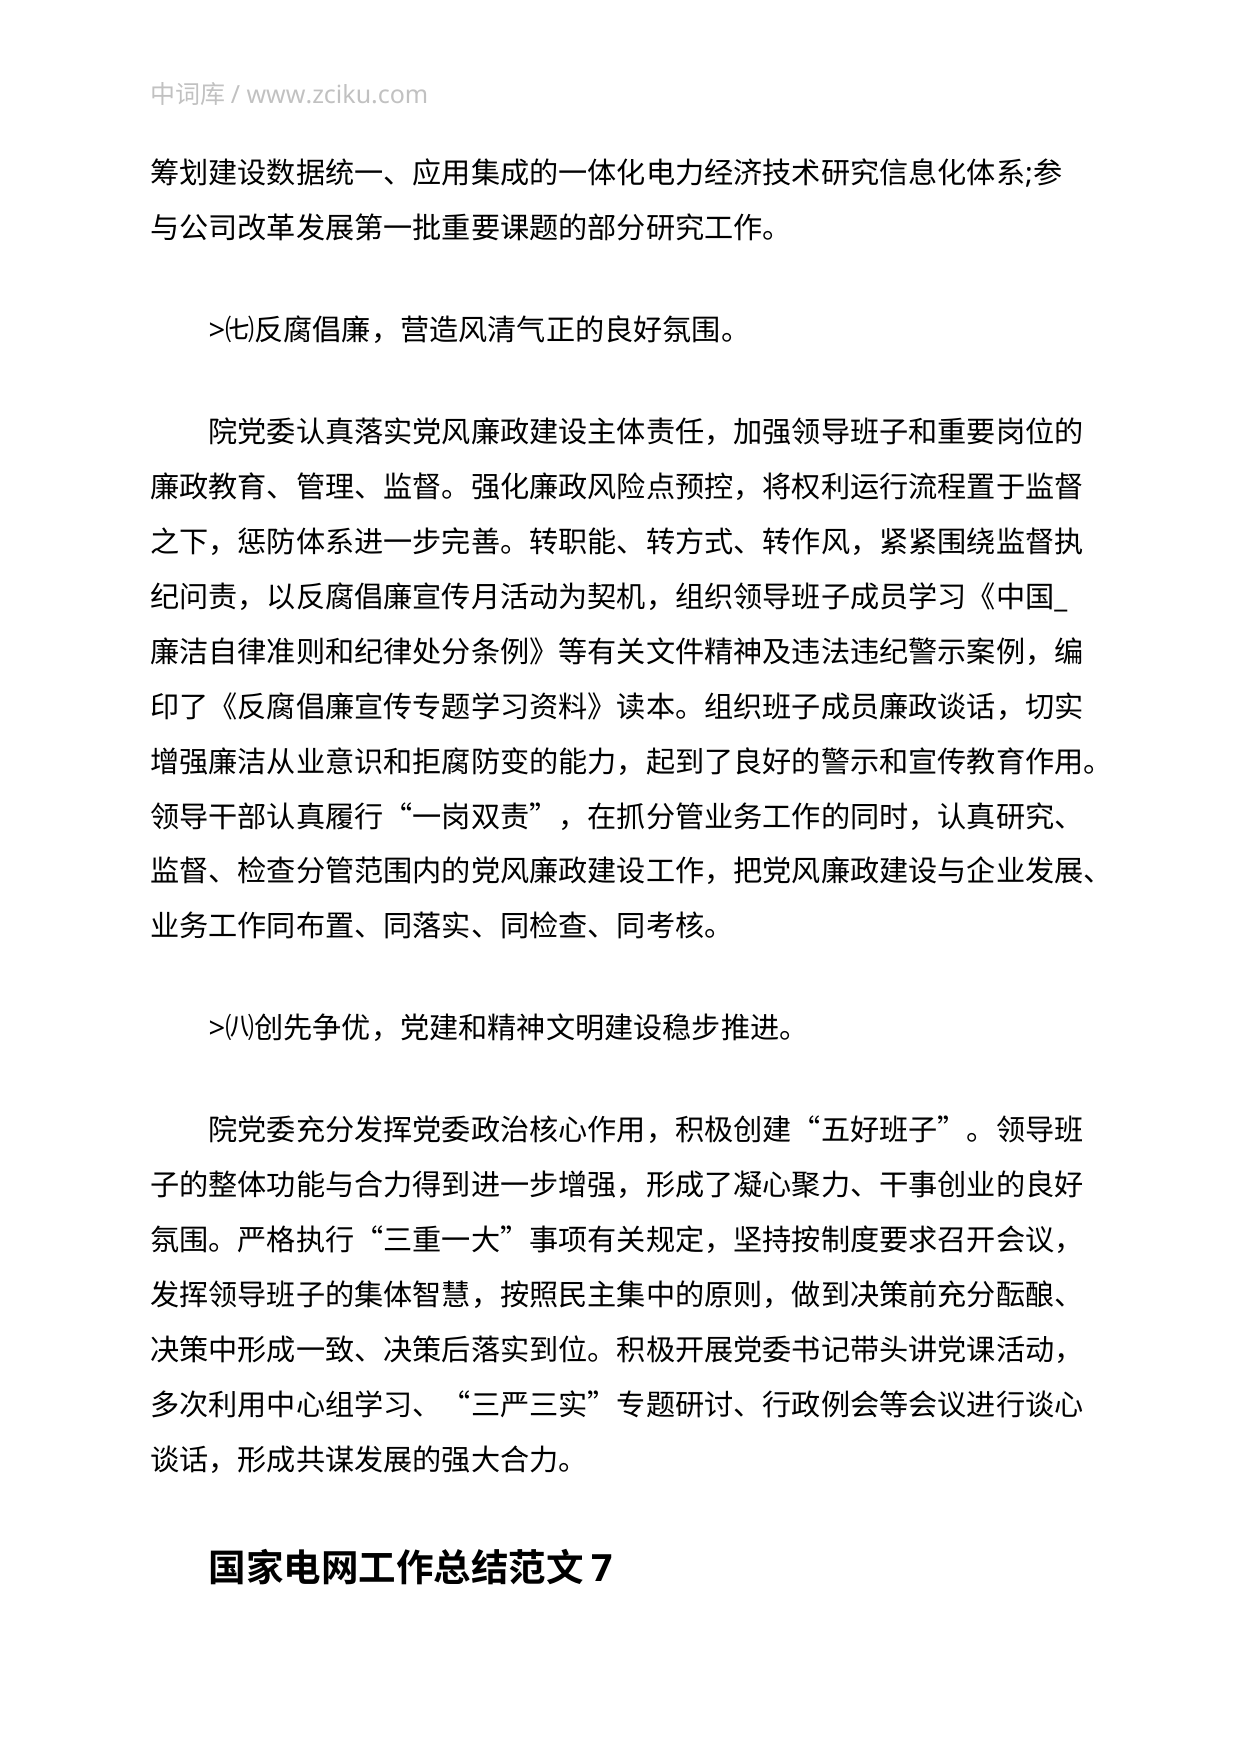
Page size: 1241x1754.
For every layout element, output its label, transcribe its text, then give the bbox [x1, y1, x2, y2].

text 国家电网工作总结范文7 [150, 1538, 1090, 1592]
text 院党委认真落实党风廉政建设主体责任，加强领导班子和重要岗位的廉政教育、管理、监督。强化廉政风险点预控，将权利运行流程置于监督之下，惩防体系进一步完善。转职能、转方式、转作风，紧紧围绕监督执纪问责，以反腐倡廉宣传月活动为契机，组织领导班子成员学习《中国_廉洁自律准则和纪律处分条例》等有关文件精神及违法违纪警示案例，编印了《反腐倡廉宣传专题学习资料》读本。组织班子成员廉政谈话，切实增强廉洁从业意识和拒腐防变的能力，起到了良好的警示和宣传教育作用。领导干部认真履行“一岗双责”，在抓分管业务工作的同时，认真研究、监督、检查分管范围内的党风廉政建设工作，把党风廉政建设与企业发展、业务工作同布置、同落实、同检查、同考核。 [150, 409, 1090, 945]
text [150, 150, 1090, 247]
text 院党委充分发挥党委政治核心作用，积极创建“五好班子”。领导班子的整体功能与合力得到进一步增强，形成了凝心聚力、干事创业的良好氛围。严格执行“三重一大”事项有关规定，坚持按制度要求召开会议，发挥领导班子的集体智慧，按照民主集中的原则，做到决策前充分酝酿、决策中形成一致、决策后落实到位。积极开展党委书记带头讲党课活动，多次利用中心组学习、“三严三实”专题研讨、行政例会等会议进行谈心谈话，形成共谋发展的强大合力。 [150, 1107, 1090, 1478]
text >㈦反腐倡廉，营造风清气正的良好氛围。 [150, 307, 1090, 349]
text >㈧创先争优，党建和精神文明建设稳步推进。 [150, 1005, 1090, 1047]
